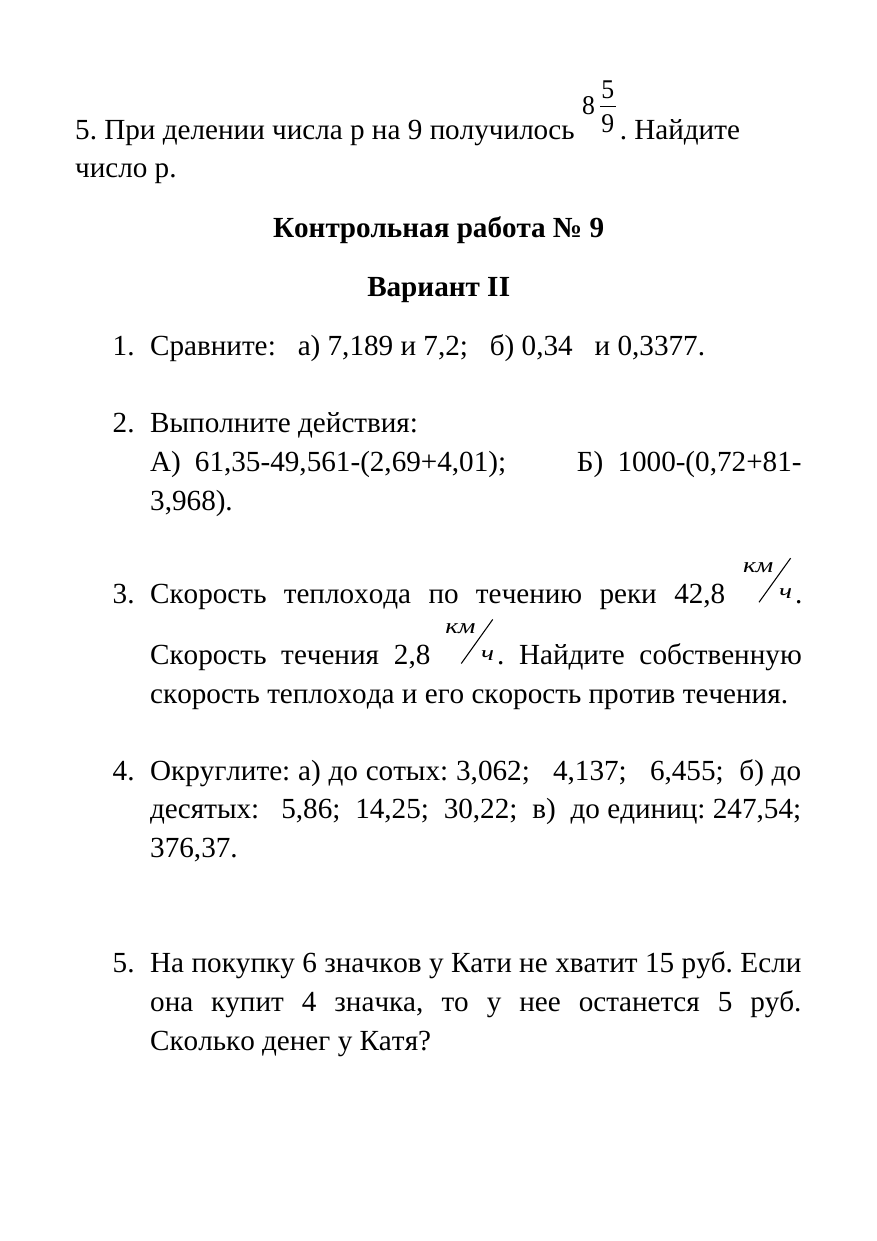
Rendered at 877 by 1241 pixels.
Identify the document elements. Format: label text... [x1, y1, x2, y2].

text Контрольная работа № 9 [75, 210, 802, 243]
list Выполните действия: [112, 406, 802, 439]
list Скорость теплохода по течению реки 42,8 . Скорость течения 2,8 . Найдите собственную скорость теплохода и его скорость против течения. [112, 553, 802, 709]
list Округлите: а) до сотых: 3,062; 4,137; 6,455; б) до десятых: 5,86; 14,25; 30,22; в) до единиц: 247,54; 376,37. [112, 753, 802, 863]
list На покупку 6 значков у Кати не хватит 15 руб. Если она купит 4 значка, то у нее останется 5 руб. Сколько денег у Катя? [112, 946, 802, 1056]
text Вариант II [75, 269, 802, 303]
list А) 61,35-49,561-(2,69+4,01); Б) 1000-(0,72+81-3,968). [150, 444, 802, 516]
list Сравните: а) 7,189 и 7,2; б) 0,34 и 0,3377. [112, 328, 802, 362]
text 5. При делении числа р на 9 получилось . Найдите число р. [75, 75, 802, 184]
